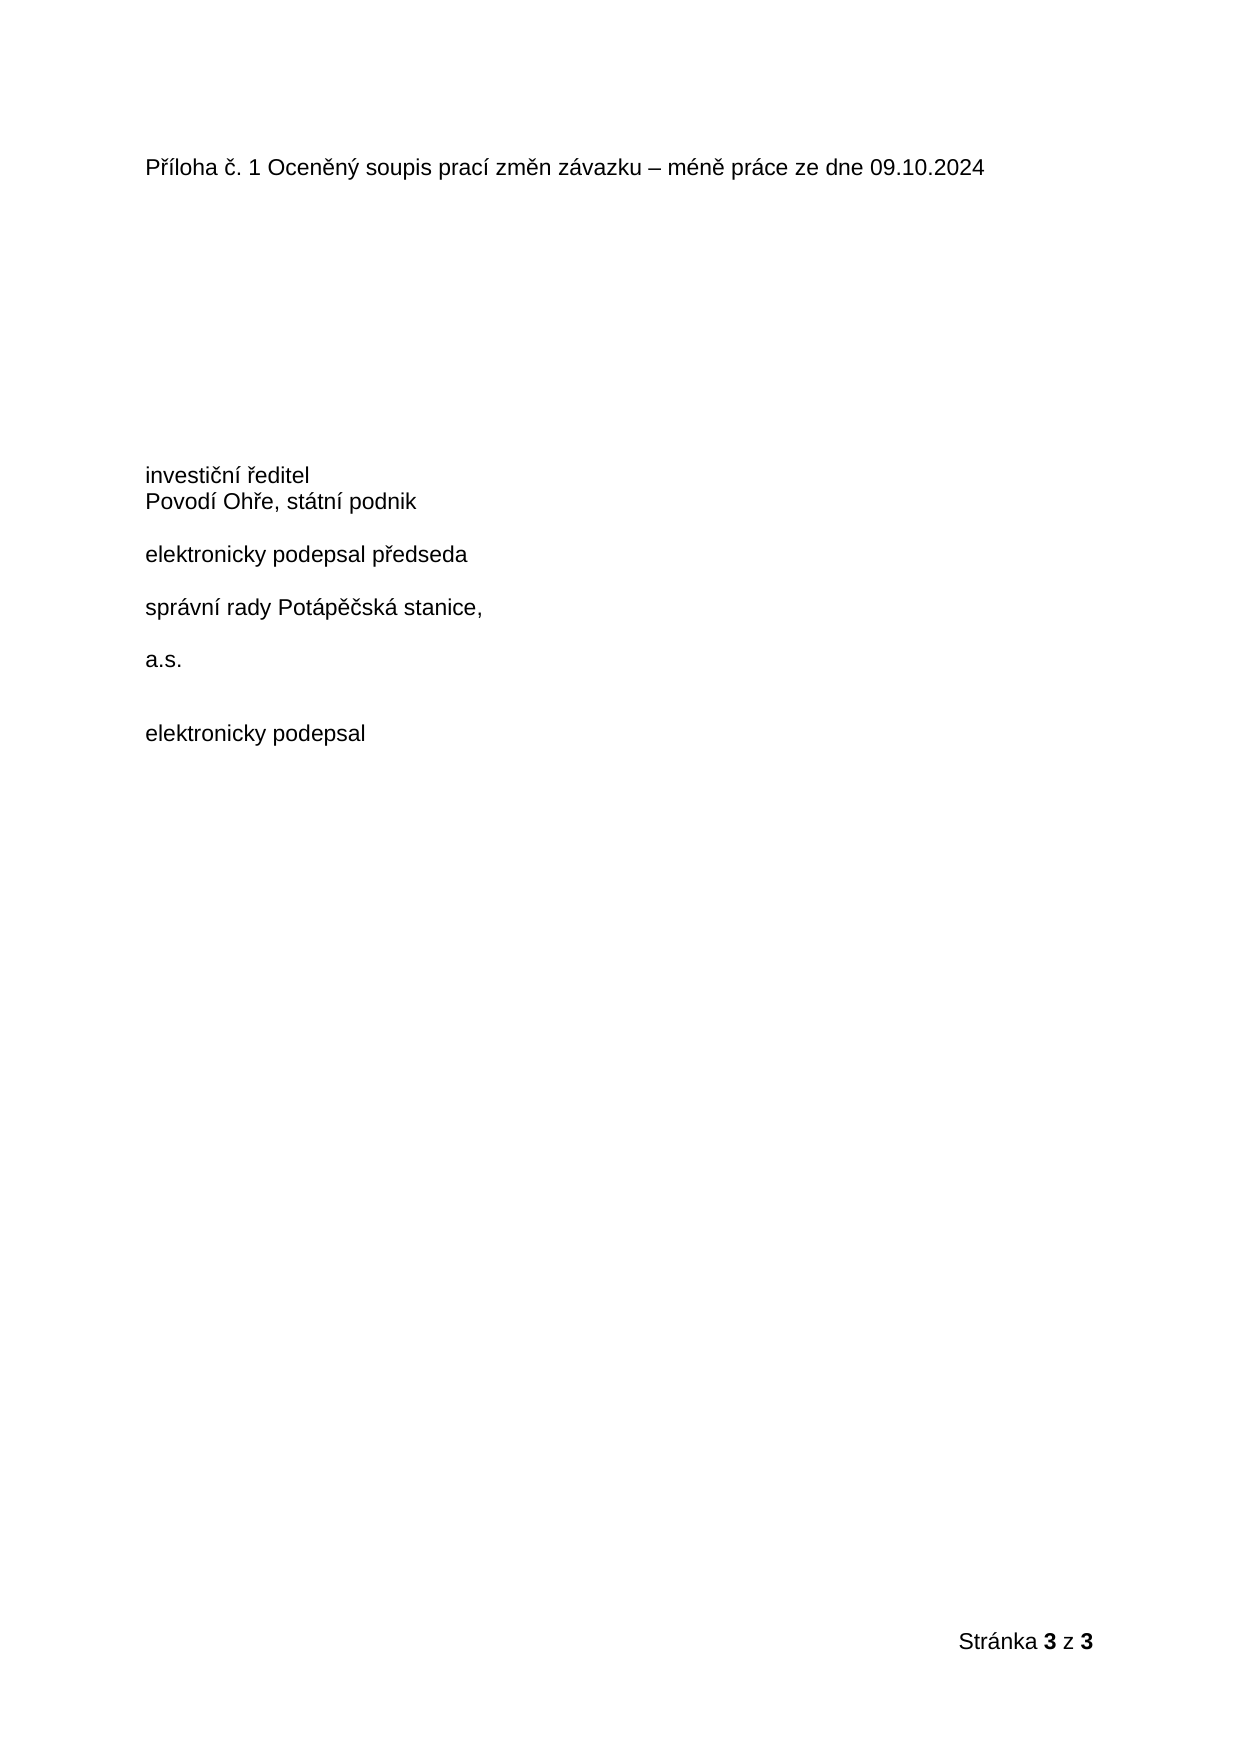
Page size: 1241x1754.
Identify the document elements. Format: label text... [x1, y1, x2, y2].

text elektronicky podepsal [145, 720, 500, 746]
text Příloha č. 1 Oceněný soupis prací změn závazku – méně práce ze dne 09.10.2024 [145, 154, 1096, 180]
text Povodí Ohře, státní podnik elektronicky podepsal předseda správní rady Potápěčská stanice, a.s. [145, 488, 500, 673]
text investiční ředitel [145, 462, 500, 488]
